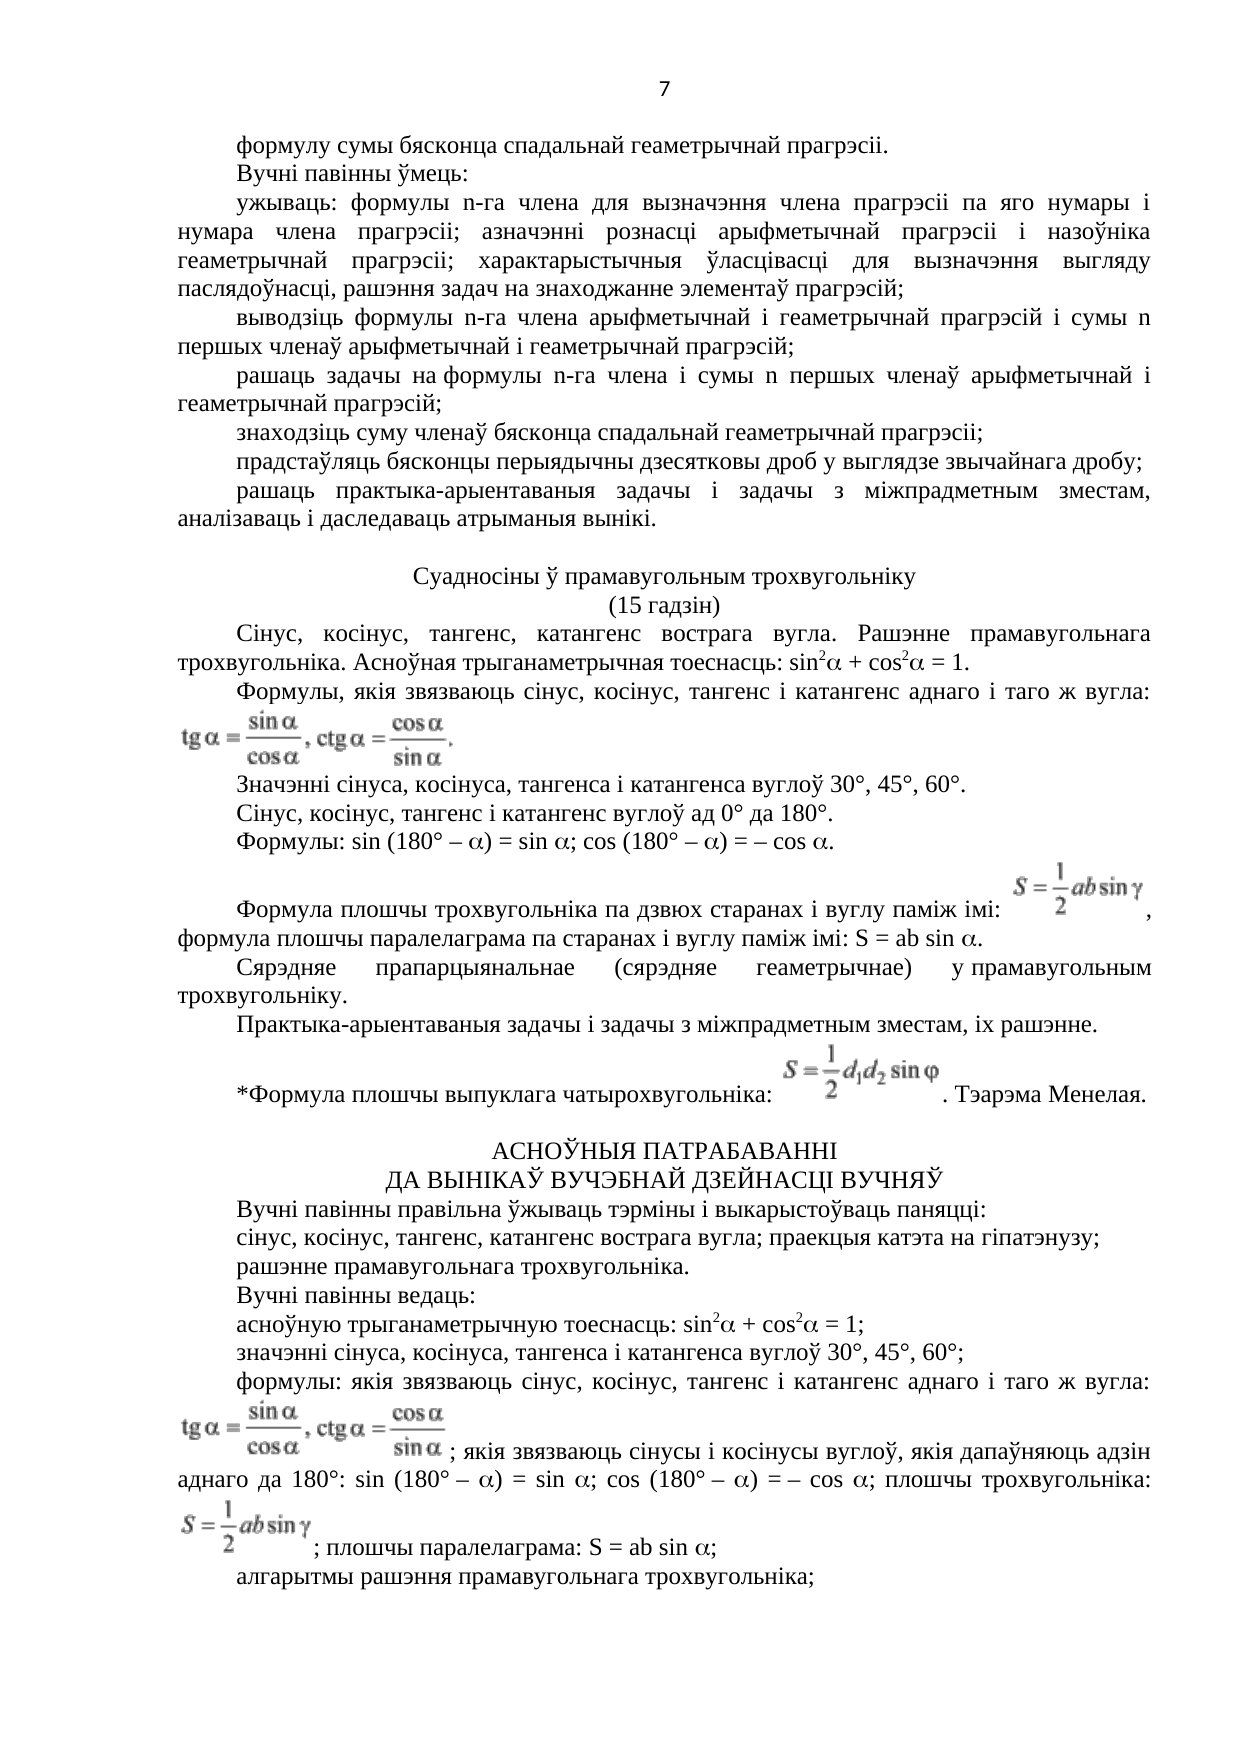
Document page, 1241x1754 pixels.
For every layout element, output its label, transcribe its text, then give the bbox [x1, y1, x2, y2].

text выводзіць формулы n-га члена арыфметычнай і геаметрычнай прагрэсій і сумы n першых членаў арыфметычнай і геаметрычнай прагрэсій; [177, 302, 1152, 360]
text формулы: якія звязваюць сінус, косінус, тангенс і катангенс аднаго і таго ж вугла: ; якія звязваюць сінусы і косінусы вуглоў, якія дапаўняюць адзін аднаго да 180°: sin (180° – ) = sin ; cos (180° – ) = – cos ; плошчы трохвугольніка: ; плошчы паралелаграма: S = ab sin ; [177, 1366, 1152, 1561]
text Формулы: sin (180° – ) = sin ; cos (180° – ) = – cos . [177, 826, 1152, 855]
text ужываць: формулы n-га члена для вызначэння члена прагрэсіі па яго нумары і нумара члена прагрэсіі; азначэнні рознасці арыфметычнай прагрэсіі і назоўніка геаметрычнай прагрэсіі; характарыстычныя ўласцівасці для вызначэння выгляду паслядоўнасці, рашэння задач на знаходжанне элементаў прагрэсій; [177, 187, 1152, 302]
text Формулы, якія звязваюць сінус, косінус, тангенс і катангенс аднаго і таго ж вугла: [177, 676, 1152, 769]
picture [177, 704, 456, 769]
text значэнні сінуса, косінуса, тангенса і катангенса вуглоў 30°, 45°, 60°; [177, 1337, 1152, 1366]
text Вучні павінны ведаць: [177, 1280, 1152, 1309]
text Сінус, косінус, тангенс, катангенс вострага вугла. Рашэнне прамавугольнага трохвугольніка. Асноўная трыганаметрычная тоеснасць: sin2 + cos2 = 1. [177, 618, 1152, 676]
text Суадносіны ў прамавугольным трохвугольніку [177, 561, 1152, 590]
picture [177, 1395, 449, 1459]
text (15 гадзін) [177, 590, 1152, 618]
text сінус, косінус, тангенс, катангенс вострага вугла; праекцыя катэта на гіпатэнузу; [177, 1222, 1152, 1251]
text рашэнне прамавугольнага трохвугольніка. [177, 1251, 1152, 1280]
text *Формула плошчы выпуклага чатырохвугольніка: . Тэарэма Менелая. [177, 1038, 1152, 1107]
text Формула плошчы трохвугольніка па дзвюх старанах і вуглу паміж імі: , формула плошчы паралелаграма па старанах і вуглу паміж імі: S = ab sin . [177, 855, 1152, 952]
text алгарытмы рашэння прамавугольнага трохвугольніка; [177, 1561, 1152, 1590]
text знаходзіць суму членаў бясконца спадальнай геаметрычнай прагрэсіі; [177, 417, 1152, 446]
text Значэнні сінуса, косінуса, тангенса і катангенса вуглоў 30°, 45°, 60°. [177, 769, 1152, 798]
text рашаць практыка-арыентаваныя задачы і задачы з міжпрадметным зместам, аналізаваць і даследаваць атрыманыя вынікі. [177, 475, 1152, 532]
text формулу сумы бясконца спадальнай геаметрычнай прагрэсіі. [177, 130, 1152, 158]
picture [779, 1038, 942, 1102]
text прадстаўляць бясконцы перыядычны дзесятковы дроб у выглядзе звычайнага дробу; [177, 446, 1152, 475]
text рашаць задачы на формулы n-га члена і сумы n першых членаў арыфметычнай і геаметрычнай прагрэсій; [177, 360, 1152, 417]
picture [177, 1493, 314, 1556]
text Сярэдняе прапарцыянальнае (сярэдняе геаметрычнае) у прамавугольным трохвугольніку. [177, 952, 1152, 1009]
text Вучні павінны правільна ўжываць тэрміны і выкарыстоўваць паняцці: [177, 1194, 1152, 1222]
text Практыка-арыентаваныя задачы і задачы з міжпрадметным зместам, іх рашэнне. [177, 1009, 1152, 1038]
text Сінус, косінус, тангенс і катангенс вуглоў ад 0° да 180°. [177, 798, 1152, 826]
text асноўную трыганаметрычную тоеснасць: sin2 + cos2 = 1; [177, 1309, 1152, 1337]
text Вучні павінны ўмець: [177, 158, 1152, 187]
text АСНОЎНЫЯ ПАТРАБАВАННІ [177, 1136, 1152, 1165]
picture [1009, 855, 1146, 918]
text ДА ВЫНІКАЎ ВУЧЭБНАЙ ДЗЕЙНАСЦІ ВУЧНЯЎ [177, 1165, 1152, 1194]
